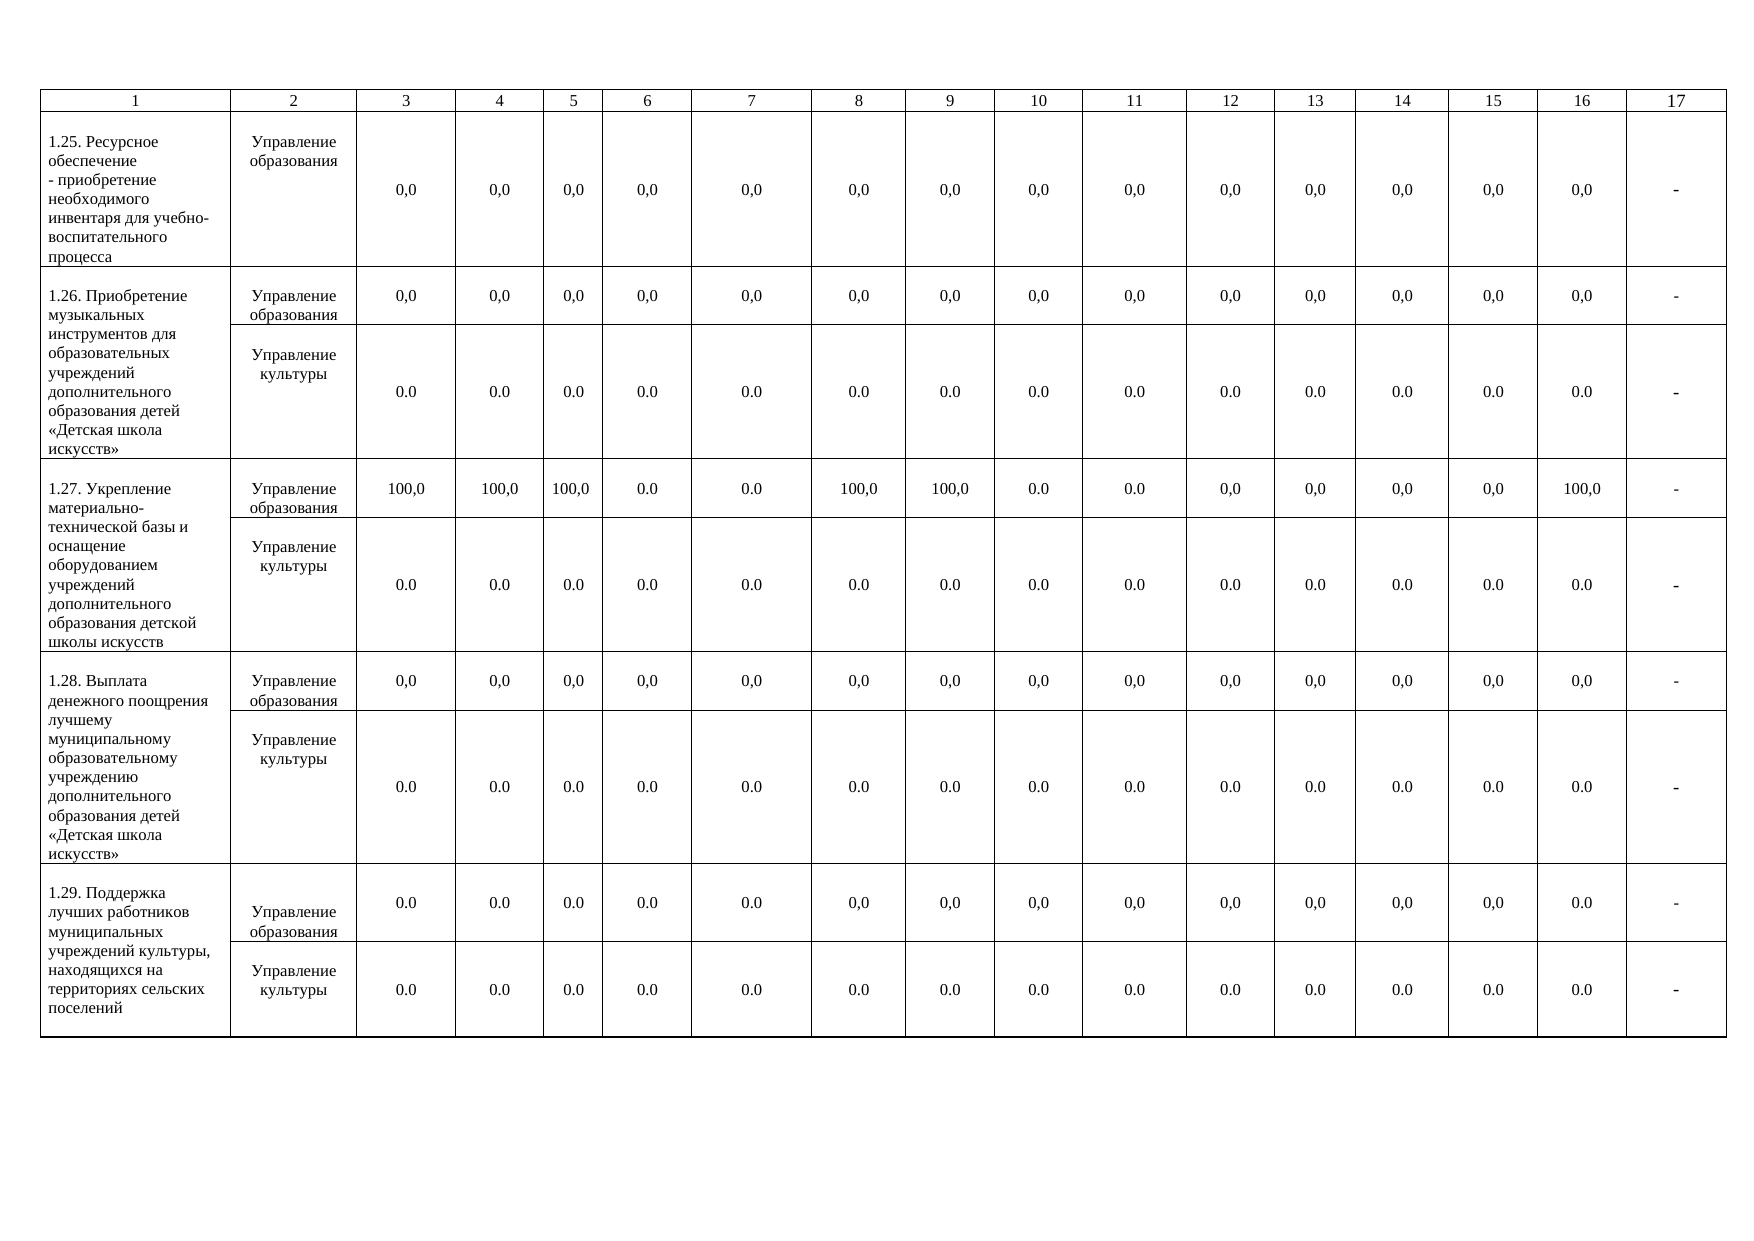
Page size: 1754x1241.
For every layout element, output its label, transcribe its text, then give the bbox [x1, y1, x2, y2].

table_cell 0,0 [1449, 459, 1537, 517]
table_cell 0.0 [1275, 518, 1355, 651]
table_cell 0.0 [812, 711, 905, 863]
table_cell 0.0 [995, 711, 1082, 863]
table_cell 0.0 [544, 325, 602, 458]
table_cell 0,0 [1187, 864, 1274, 941]
table_header 5 [544, 90, 602, 111]
table_cell 0,0 [1083, 112, 1186, 266]
table_cell 0,0 [603, 267, 691, 324]
table_cell 0.0 [1538, 942, 1626, 1036]
table_cell 0.0 [603, 325, 691, 458]
table_cell 0.0 [1356, 325, 1448, 458]
table_cell 0,0 [1449, 652, 1537, 709]
table_cell 0.0 [456, 518, 543, 651]
table_cell 0.0 [1538, 325, 1626, 458]
table_cell - [1627, 518, 1726, 651]
table_header 3 [357, 90, 455, 111]
table_header 7 [692, 90, 811, 111]
table_cell 0,0 [906, 652, 994, 709]
table_cell 0.0 [1187, 325, 1274, 458]
table_cell - [1627, 112, 1726, 266]
table_header 9 [906, 90, 994, 111]
table_header 16 [1538, 90, 1626, 111]
table_cell 0.0 [995, 459, 1082, 517]
table_cell 0,0 [1356, 459, 1448, 517]
table_cell 100,0 [906, 459, 994, 517]
table_cell 0.0 [1449, 325, 1537, 458]
table_cell 0.0 [1275, 942, 1355, 1036]
table_cell 0,0 [906, 864, 994, 941]
table_header 13 [1275, 90, 1355, 111]
table_cell 0.0 [357, 711, 455, 863]
table_cell 0,0 [995, 652, 1082, 709]
table_cell 1.27. Укрепление материально-технической базы и оснащение оборудованием учреждений дополнительного образования детской школы искусств [41, 459, 230, 651]
table_cell Управление культуры [231, 518, 356, 651]
table_cell - [1627, 267, 1726, 324]
table_cell Управление образования [231, 112, 356, 266]
table_cell 0.0 [1083, 325, 1186, 458]
table_cell 0.0 [1275, 711, 1355, 863]
table_cell 0,0 [1275, 652, 1355, 709]
table_cell Управление культуры [231, 711, 356, 863]
table_cell 0,0 [544, 652, 602, 709]
table_cell 0,0 [1275, 459, 1355, 517]
table_cell 0.0 [1187, 711, 1274, 863]
table_cell 0.0 [357, 864, 455, 941]
table_cell 0.0 [544, 942, 602, 1036]
table_cell 0.0 [456, 864, 543, 941]
table_cell 1.28. Выплата денежного поощрения лучшему муниципальному образовательному учреждению дополнительного образования детей «Детская школа искусств» [41, 652, 230, 863]
table_cell 0,0 [812, 864, 905, 941]
table_cell 0,0 [1356, 864, 1448, 941]
table_cell 0.0 [995, 942, 1082, 1036]
table_cell 0.0 [906, 942, 994, 1036]
table_cell 0.0 [1356, 518, 1448, 651]
table_cell 0,0 [1083, 652, 1186, 709]
table_cell 0.0 [456, 325, 543, 458]
table_cell 0.0 [692, 864, 811, 941]
table_header 15 [1449, 90, 1537, 111]
table_header 14 [1356, 90, 1448, 111]
table_cell 0,0 [692, 267, 811, 324]
table_header 1 [41, 90, 230, 111]
table_cell - [1627, 864, 1726, 941]
table_cell - [1627, 942, 1726, 1036]
table_cell 0,0 [1275, 112, 1355, 266]
table_cell 0,0 [1187, 267, 1274, 324]
table_cell 0,0 [995, 267, 1082, 324]
table_cell 100,0 [456, 459, 543, 517]
table_cell 0,0 [456, 652, 543, 709]
table_cell 0.0 [357, 518, 455, 651]
table_cell 0,0 [1538, 652, 1626, 709]
table_cell 0.0 [1083, 711, 1186, 863]
table_cell 0,0 [995, 112, 1082, 266]
table_cell 0.0 [1449, 518, 1537, 651]
table_cell 0.0 [544, 518, 602, 651]
table_cell 0,0 [1356, 267, 1448, 324]
table_cell 0.0 [544, 711, 602, 863]
table_header 10 [995, 90, 1082, 111]
table_cell 0.0 [1356, 942, 1448, 1036]
table_cell 0.0 [692, 942, 811, 1036]
table_cell 0.0 [812, 942, 905, 1036]
table_cell 0.0 [603, 459, 691, 517]
table_cell 0.0 [1538, 711, 1626, 863]
table_cell 0.0 [456, 942, 543, 1036]
table_cell 0,0 [812, 112, 905, 266]
table_cell 0.0 [995, 518, 1082, 651]
table_cell 0,0 [1187, 459, 1274, 517]
table_header 2 [231, 90, 356, 111]
table_cell 1.29. Поддержка лучших работников муниципальных учреждений культуры, находящихся на территориях сельских поселений [41, 864, 230, 1036]
table_cell 0,0 [1449, 864, 1537, 941]
table_cell 0,0 [692, 652, 811, 709]
table_header 8 [812, 90, 905, 111]
table_cell - [1627, 652, 1726, 709]
table_cell 0,0 [1187, 112, 1274, 266]
table_cell 100,0 [1538, 459, 1626, 517]
table_cell 0,0 [1356, 652, 1448, 709]
table_cell 100,0 [544, 459, 602, 517]
table_header 6 [603, 90, 691, 111]
table_header 11 [1083, 90, 1186, 111]
table_cell 0,0 [1356, 112, 1448, 266]
table_cell 0.0 [603, 711, 691, 863]
table_cell 0,0 [357, 267, 455, 324]
table_cell 0.0 [603, 942, 691, 1036]
table_cell 0.0 [906, 711, 994, 863]
table_header 12 [1187, 90, 1274, 111]
table_cell 0.0 [357, 325, 455, 458]
table_cell Управление культуры [231, 942, 356, 1036]
table_cell 0.0 [1083, 942, 1186, 1036]
table_cell Управление образования [231, 267, 356, 324]
table_cell 0,0 [812, 267, 905, 324]
table_cell 0,0 [544, 267, 602, 324]
table_cell 0,0 [692, 112, 811, 266]
table_cell 0.0 [692, 325, 811, 458]
table_cell 0,0 [544, 112, 602, 266]
table_cell 0.0 [603, 518, 691, 651]
table_cell 0,0 [1449, 112, 1537, 266]
table_cell 0,0 [1538, 112, 1626, 266]
table_cell 0,0 [357, 652, 455, 709]
table_cell - [1627, 459, 1726, 517]
table_cell 0,0 [906, 267, 994, 324]
table_cell Управление образования [231, 459, 356, 517]
table_cell 100,0 [812, 459, 905, 517]
table_cell 0.0 [1083, 459, 1186, 517]
table_cell 0,0 [1449, 267, 1537, 324]
table_cell 0,0 [1538, 267, 1626, 324]
table_cell 0,0 [603, 112, 691, 266]
table_header 17 [1627, 90, 1726, 111]
table_cell 0.0 [812, 518, 905, 651]
table_cell 0,0 [357, 112, 455, 266]
table_cell 0.0 [995, 325, 1082, 458]
table_cell 0.0 [456, 711, 543, 863]
table_cell 0.0 [1538, 864, 1626, 941]
table_cell 0.0 [1449, 711, 1537, 863]
table_cell 100,0 [357, 459, 455, 517]
table_cell 0.0 [692, 518, 811, 651]
table_cell 0,0 [1275, 267, 1355, 324]
table_cell 0,0 [1275, 864, 1355, 941]
table_cell 0,0 [995, 864, 1082, 941]
table_cell Управление образования [231, 864, 356, 941]
table_cell 0,0 [1083, 864, 1186, 941]
table_cell 0.0 [1538, 518, 1626, 651]
table_cell 0,0 [603, 652, 691, 709]
table_header 4 [456, 90, 543, 111]
table_cell 0.0 [357, 942, 455, 1036]
table_cell - [1627, 711, 1726, 863]
table_cell 0,0 [1187, 652, 1274, 709]
table_cell 1.26. Приобретение музыкальных инструментов для образовательных учреждений дополнительного образования детей «Детская школа искусств» [41, 267, 230, 458]
table_cell 0.0 [1187, 942, 1274, 1036]
table_cell 0.0 [1275, 325, 1355, 458]
table_cell 0,0 [456, 267, 543, 324]
table_cell 0.0 [692, 459, 811, 517]
table_cell 1.25. Ресурсное обеспечение - приобретение необходимого инвентаря для учебно-воспитательного процесса [41, 112, 230, 266]
table_cell 0.0 [1083, 518, 1186, 651]
table_cell 0.0 [544, 864, 602, 941]
table_cell 0.0 [1356, 711, 1448, 863]
table_cell 0.0 [812, 325, 905, 458]
table_cell Управление образования [231, 652, 356, 709]
table_cell 0.0 [692, 711, 811, 863]
table_cell 0,0 [906, 112, 994, 266]
table_cell 0,0 [1083, 267, 1186, 324]
table_cell 0.0 [906, 325, 994, 458]
table_cell 0.0 [603, 864, 691, 941]
table_cell - [1627, 325, 1726, 458]
table_cell 0,0 [812, 652, 905, 709]
table_cell Управление культуры [231, 325, 356, 458]
table_cell 0.0 [1187, 518, 1274, 651]
table_cell 0,0 [456, 112, 543, 266]
table_cell 0.0 [1449, 942, 1537, 1036]
table_cell 0.0 [906, 518, 994, 651]
